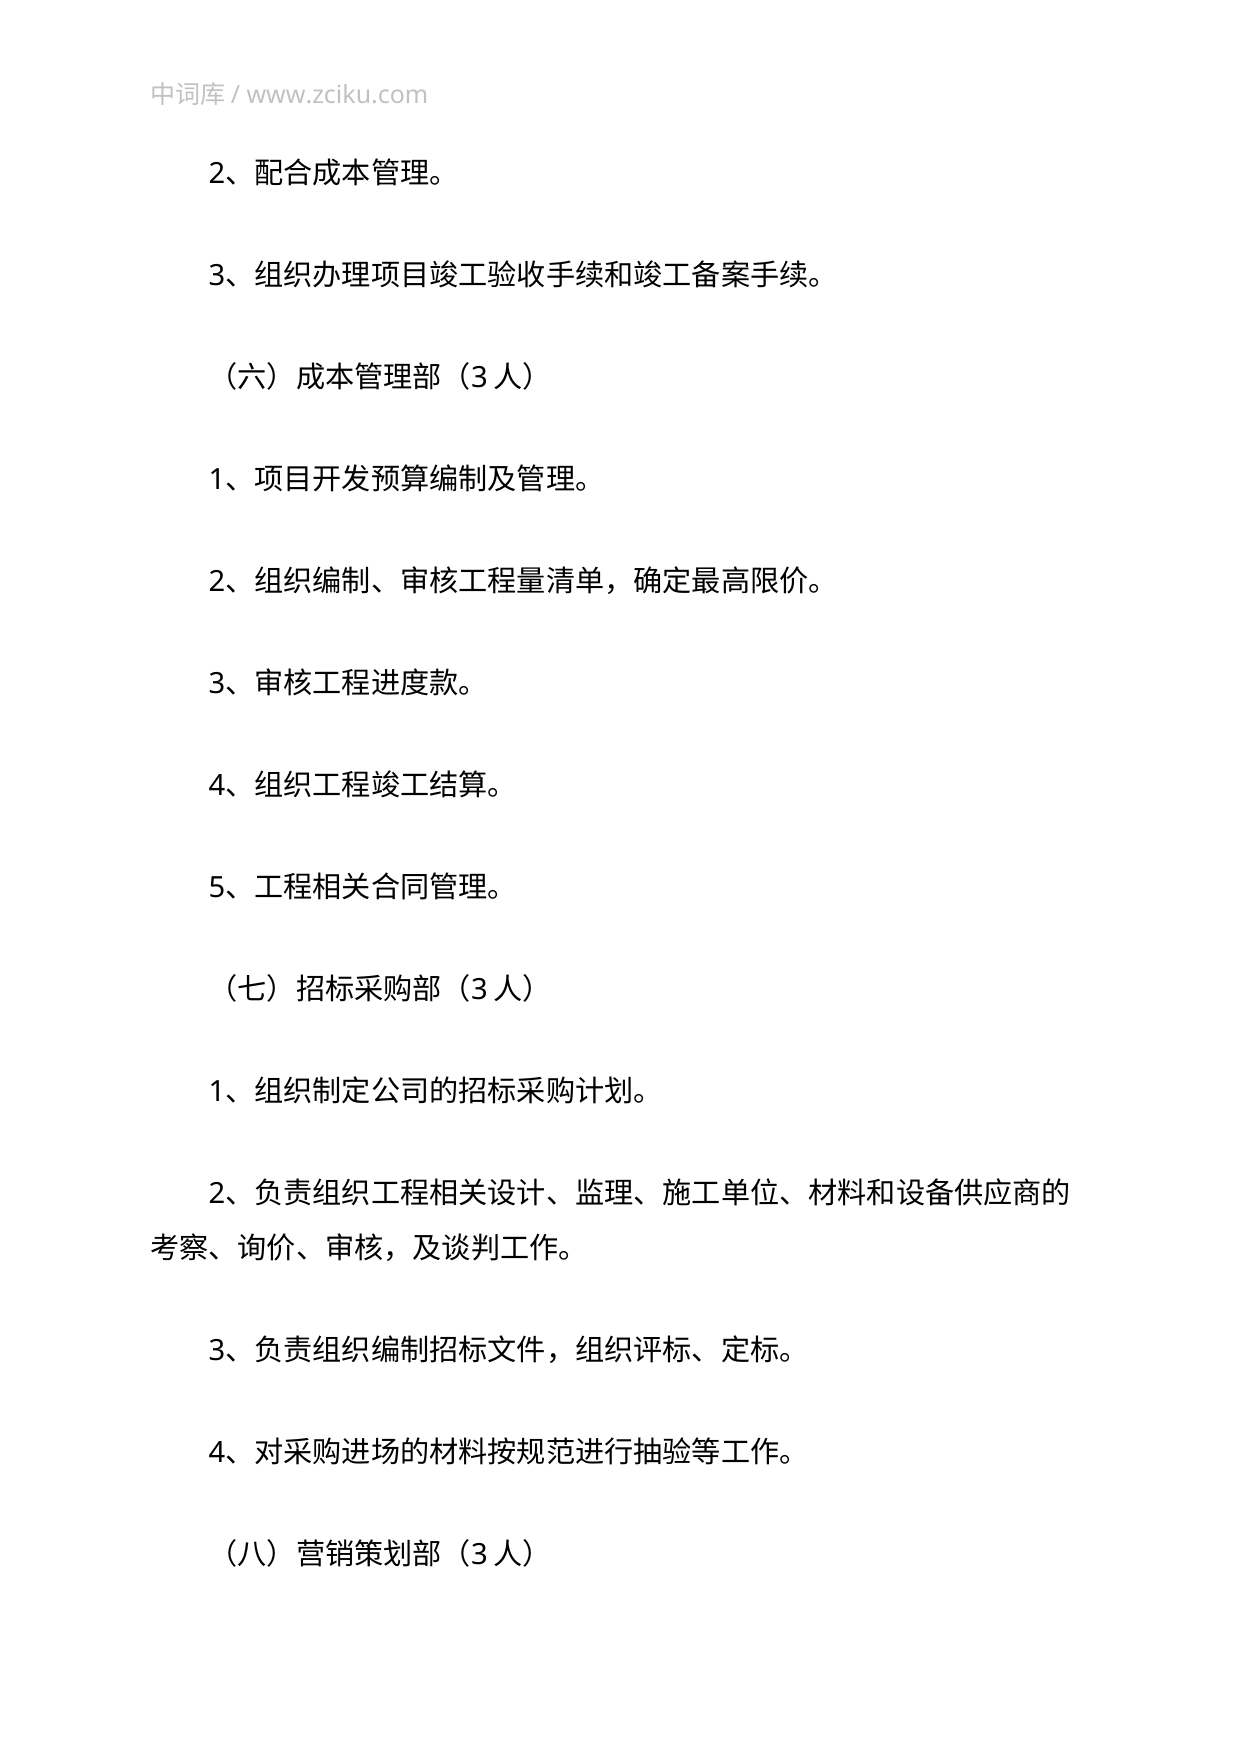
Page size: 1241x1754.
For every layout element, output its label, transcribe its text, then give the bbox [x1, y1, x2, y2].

text 2、组织编制、审核工程量清单，确定最高限价。 [150, 558, 1090, 600]
text （六）成本管理部（3人） [150, 354, 1090, 396]
text 4、组织工程竣工结算。 [150, 762, 1090, 804]
text （七）招标采购部（3人） [150, 966, 1090, 1008]
text 4、对采购进场的材料按规范进行抽验等工作。 [150, 1428, 1090, 1471]
text 3、组织办理项目竣工验收手续和竣工备案手续。 [150, 252, 1090, 294]
text 1、项目开发预算编制及管理。 [150, 456, 1090, 498]
text 3、审核工程进度款。 [150, 660, 1090, 702]
text 3、负责组织编制招标文件，组织评标、定标。 [150, 1327, 1090, 1369]
text 1、组织制定公司的招标采购计划。 [150, 1068, 1090, 1110]
text 2、负责组织工程相关设计、监理、施工单位、材料和设备供应商的考察、询价、审核，及谈判工作。 [150, 1170, 1090, 1267]
text （八）营销策划部（3人） [150, 1531, 1090, 1573]
text 5、工程相关合同管理。 [150, 864, 1090, 906]
text 2、配合成本管理。 [150, 150, 1090, 192]
